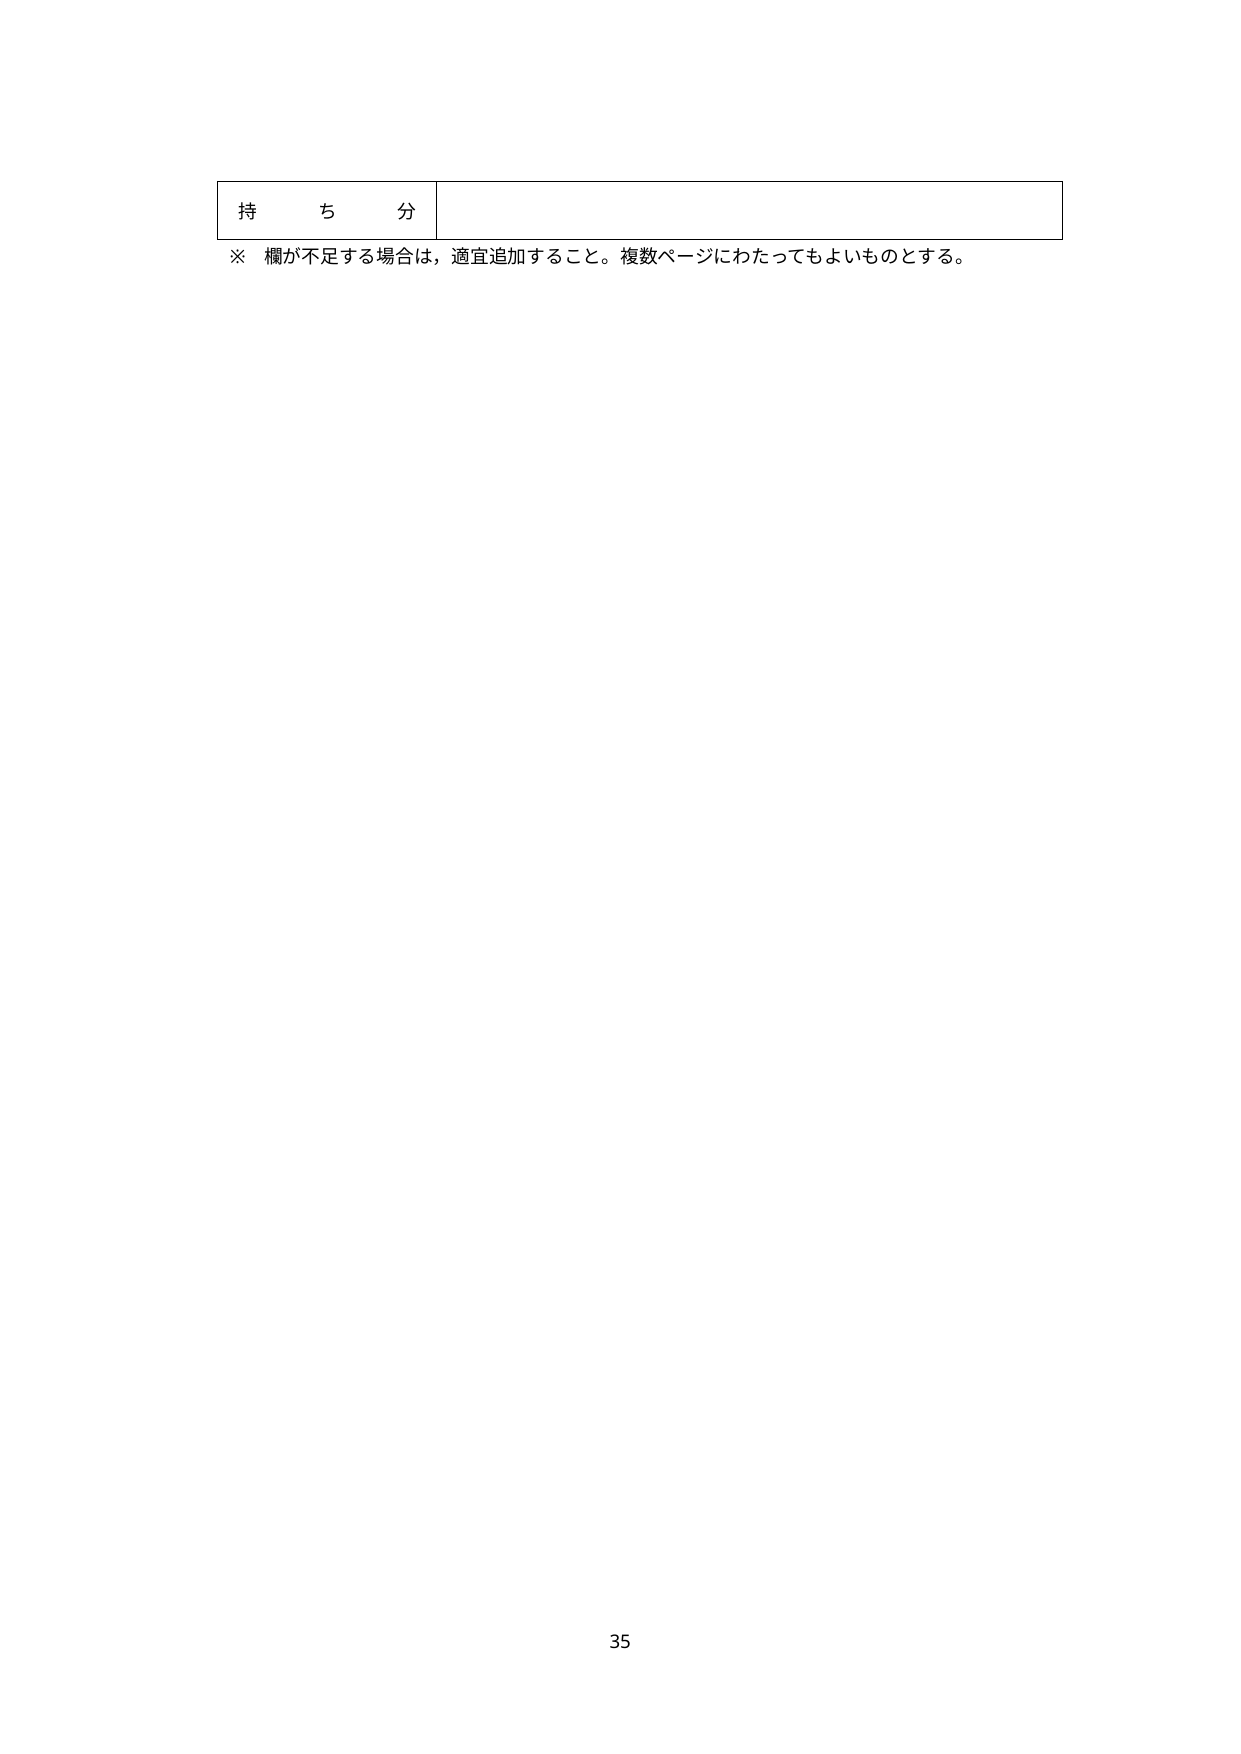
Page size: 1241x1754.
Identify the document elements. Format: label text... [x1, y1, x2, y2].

table_cell 持ち分 [218, 182, 436, 239]
text ※ 欄が不足する場合は，適宜追加すること。複数ページにわたってもよいものとする。 [173, 240, 1063, 271]
table_cell [437, 182, 1062, 239]
